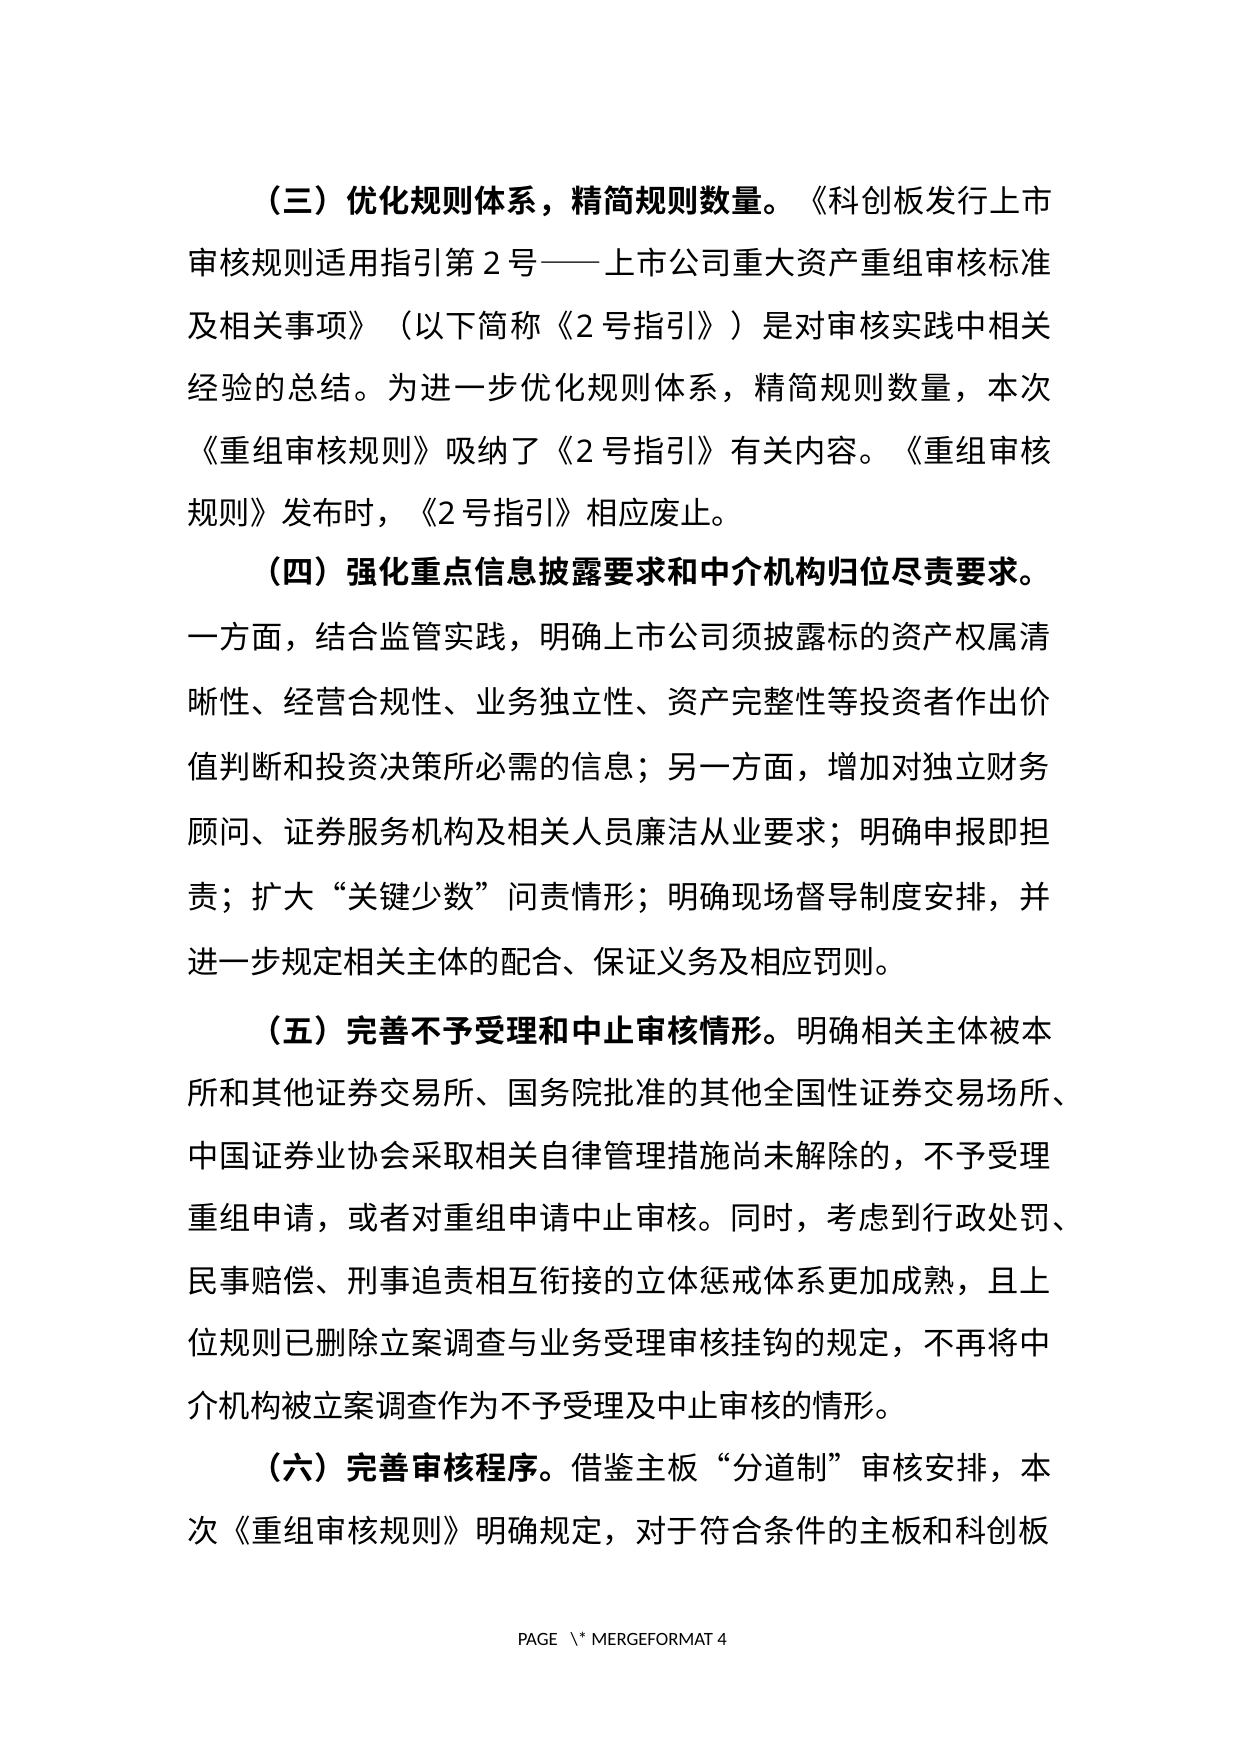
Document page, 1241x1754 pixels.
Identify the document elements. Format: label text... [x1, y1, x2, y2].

text （四）强化重点信息披露要求和中介机构归位尽责要求。一方面，结合监管实践，明确上市公司须披露标的资产权属清晰性、经营合规性、业务独立性、资产完整性等投资者作出价值判断和投资决策所必需的信息；另一方面，增加对独立财务顾问、证券服务机构及相关人员廉洁从业要求；明确申报即担责；扩大“关键少数”问责情形；明确现场督导制度安排，并进一步规定相关主体的配合、保证义务及相应罚则。 [187, 537, 1053, 992]
text （三）优化规则体系，精简规则数量。《科创板发行上市审核规则适用指引第2号——上市公司重大资产重组审核标准及相关事项》（以下简称《2号指引》）是对审核实践中相关经验的总结。为进一步优化规则体系，精简规则数量，本次《重组审核规则》吸纳了《2号指引》有关内容。《重组审核规则》发布时，《2号指引》相应废止。 [187, 162, 1053, 537]
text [187, 1429, 1053, 1554]
text （五）完善不予受理和中止审核情形。明确相关主体被本所和其他证券交易所、国务院批准的其他全国性证券交易场所、中国证券业协会采取相关自律管理措施尚未解除的，不予受理重组申请，或者对重组申请中止审核。同时，考虑到行政处罚、民事赔偿、刑事追责相互衔接的立体惩戒体系更加成熟，且上位规则已删除立案调查与业务受理审核挂钩的规定，不再将中介机构被立案调查作为不予受理及中止审核的情形。 [187, 992, 1053, 1429]
